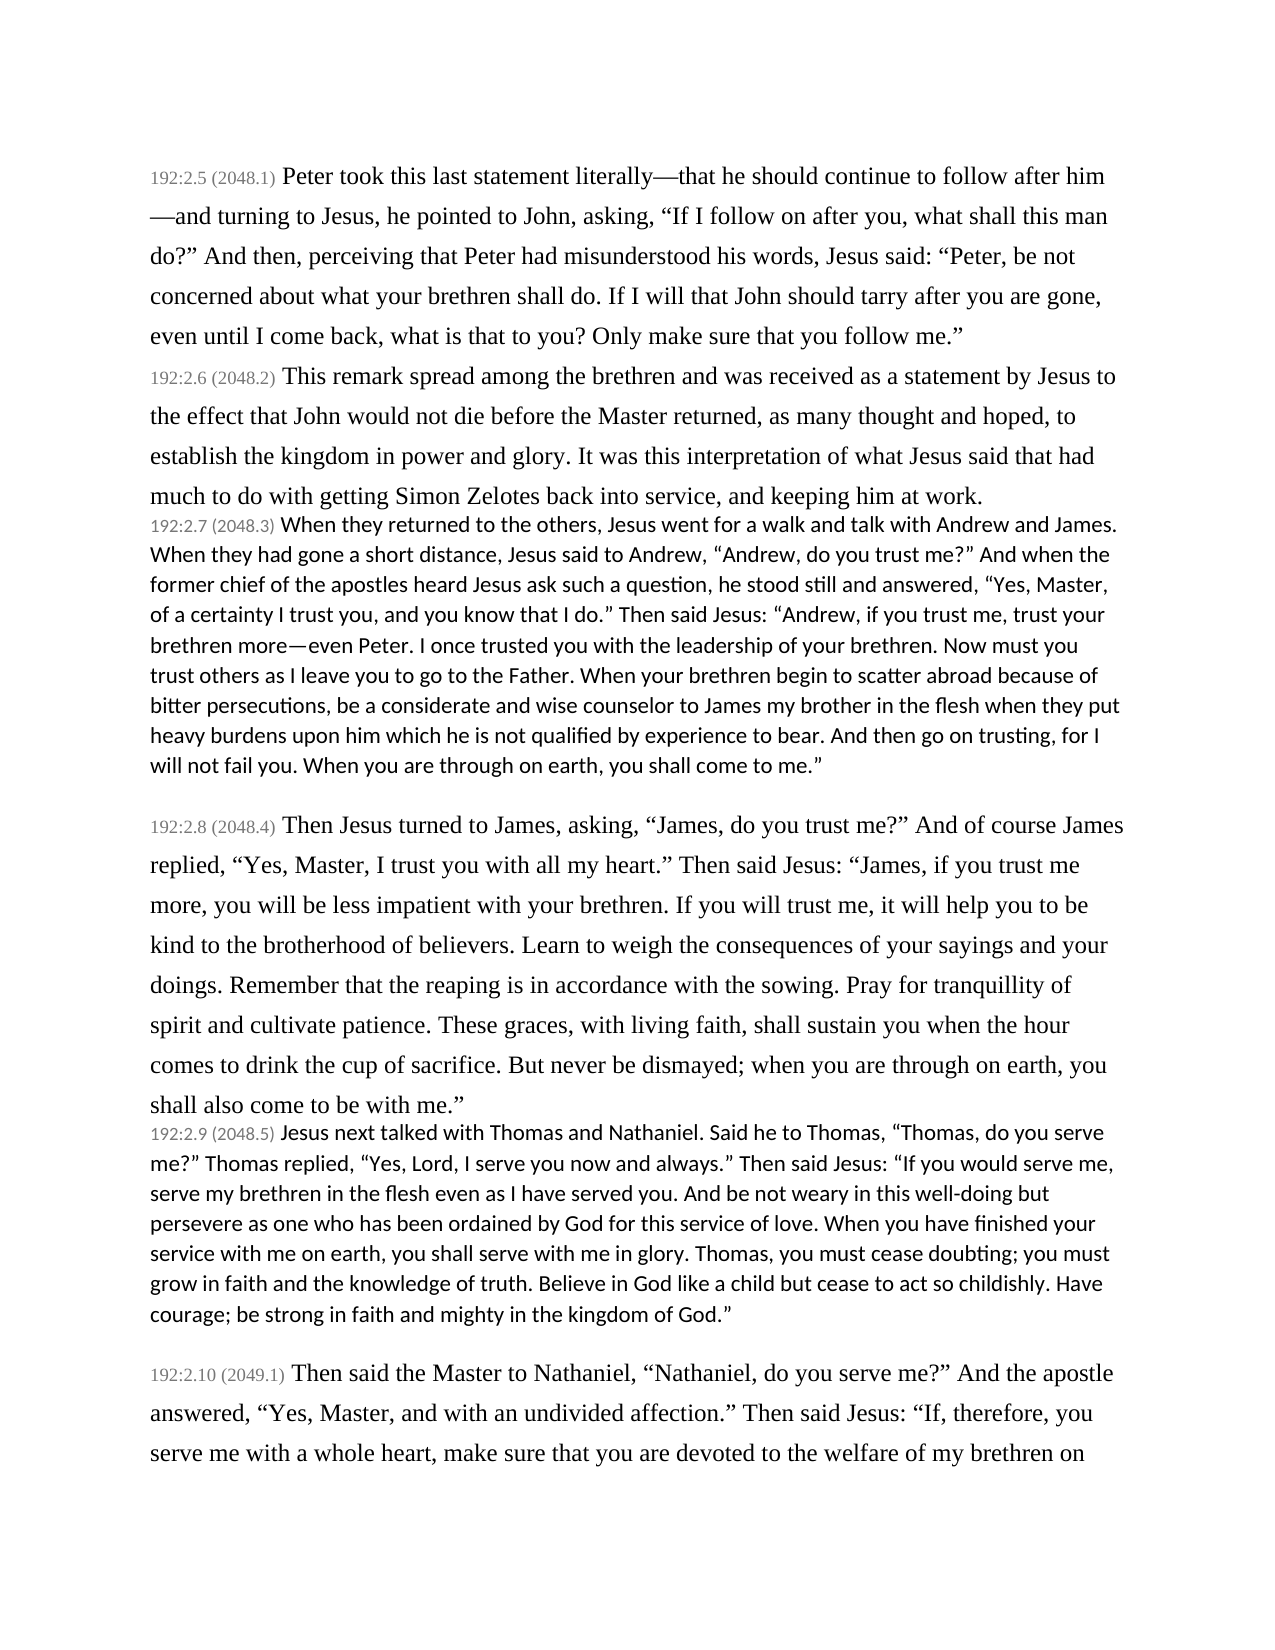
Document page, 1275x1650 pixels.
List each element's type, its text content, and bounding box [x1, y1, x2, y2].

text 192:2.9 (2048.5) Jesus next talked with Thomas and Nathaniel. Said he to Thomas, “Thomas, do you serve me?” Thomas replied, “Yes, Lord, I serve you now and always.” Then said Jesus: “If you would serve me, serve my brethren in the flesh even as I have served you. And be not weary in this well-doing but persevere as one who has been ordained by God for this service of love. When you have finished your service with me on earth, you shall serve with me in glory. Thomas, you must cease doubting; you must grow in faith and the knowledge of truth. Believe in God like a child but cease to act so childishly. Have courage; be strong in faith and mighty in the kingdom of God.” [150, 1118, 1125, 1328]
text 192:2.6 (2048.2) This remark spread among the brethren and was received as a statement by Jesus to the effect that John would not die before the Master returned, as many thought and hoped, to establish the kingdom in power and glory. It was this interpretation of what Jesus said that had much to do with getting Simon Zelotes back into service, and keeping him at work. [150, 350, 1125, 510]
text 192:2.5 (2048.1) Peter took this last statement literally—that he should continue to follow after him—and turning to Jesus, he pointed to John, asking, “If I follow on after you, what shall this man do?” And then, perceiving that Peter had misunderstood his words, Jesus said: “Peter, be not concerned about what your brethren shall do. If I will that John should tarry after you are gone, even until I come back, what is that to you? Only make sure that you follow me.” [150, 150, 1125, 350]
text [150, 1347, 1125, 1492]
text 192:2.7 (2048.3) When they returned to the others, Jesus went for a walk and talk with Andrew and James. When they had gone a short distance, Jesus said to Andrew, “Andrew, do you trust me?” And when the former chief of the apostles heard Jesus ask such a question, he stood still and answered, “Yes, Master, of a certainty I trust you, and you know that I do.” Then said Jesus: “Andrew, if you trust me, trust your brethren more—even Peter. I once trusted you with the leadership of your brethren. Now must you trust others as I leave you to go to the Father. When your brethren begin to scatter abroad because of bitter persecutions, be a considerate and wise counselor to James my brother in the flesh when they put heavy burdens upon him which he is not qualified by experience to bear. And then go on trusting, for I will not fail you. When you are through on earth, you shall come to me.” [150, 510, 1125, 780]
text 192:2.8 (2048.4) Then Jesus turned to James, asking, “James, do you trust me?” And of course James replied, “Yes, Master, I trust you with all my heart.” Then said Jesus: “James, if you trust me more, you will be less impatient with your brethren. If you will trust me, it will help you to be kind to the brotherhood of believers. Learn to weigh the consequences of your sayings and your doings. Remember that the reaping is in accordance with the sowing. Pray for tranquillity of spirit and cultivate patience. These graces, with living faith, shall sustain you when the hour comes to drink the cup of sacrifice. But never be dismayed; when you are through on earth, you shall also come to be with me.” [150, 798, 1125, 1118]
